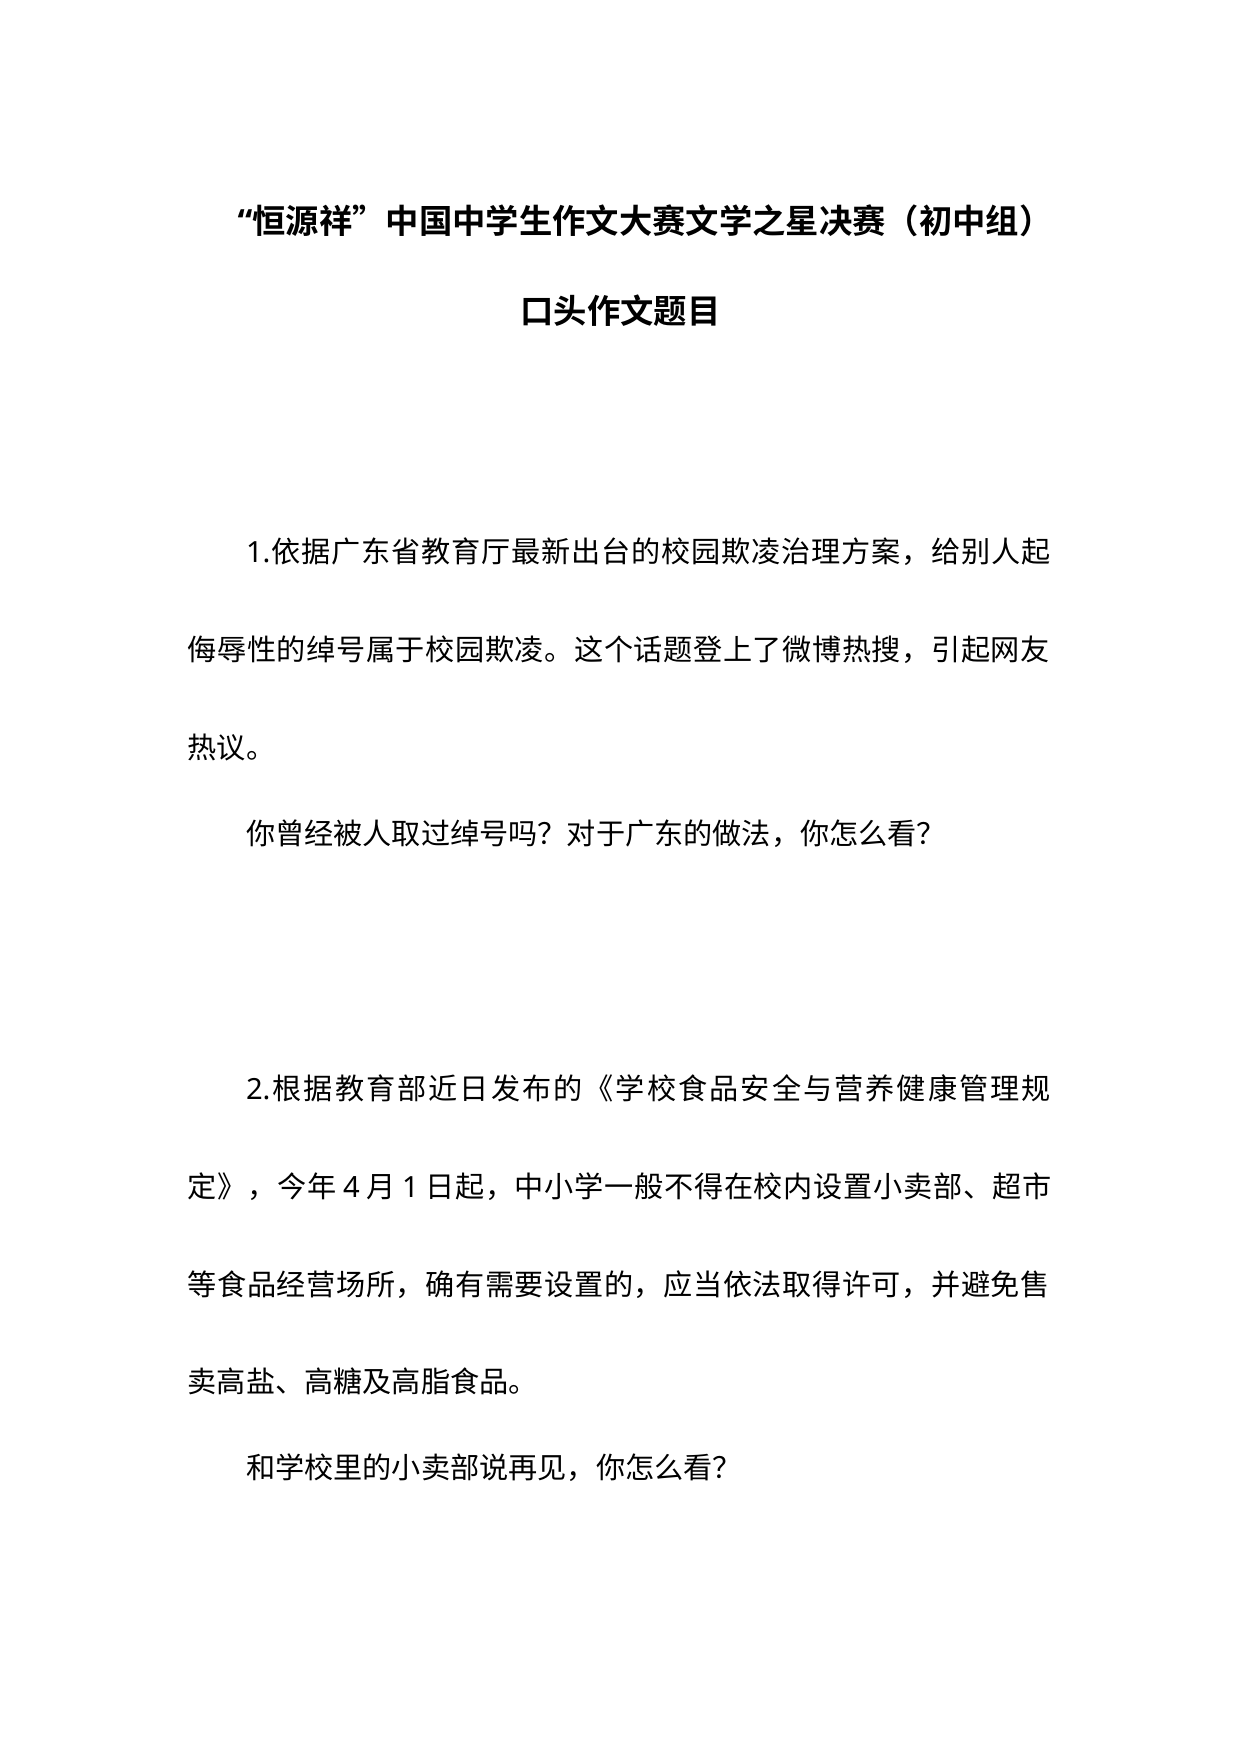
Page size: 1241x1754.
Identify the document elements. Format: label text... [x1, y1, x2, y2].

text 你曾经被人取过绰号吗？对于广东的做法，你怎么看？ [187, 799, 1053, 864]
text 和学校里的小卖部说再见，你怎么看？ [187, 1433, 1053, 1498]
title “恒源祥”中国中学生作文大赛文学之星决赛（初中组） [187, 187, 1053, 252]
title 口头作文题目 [187, 277, 1053, 342]
text 2.根据教育部近日发布的《学校食品安全与营养健康管理规定》，今年4月1日起，中小学一般不得在校内设置小卖部、超市等食品经营场所，确有需要设置的，应当依法取得许可，并避免售卖高盐、高糖及高脂食品。 [187, 1055, 1053, 1412]
text 1.依据广东省教育厅最新出台的校园欺凌治理方案，给别人起侮辱性的绰号属于校园欺凌。这个话题登上了微博热搜，引起网友热议。 [187, 518, 1053, 778]
